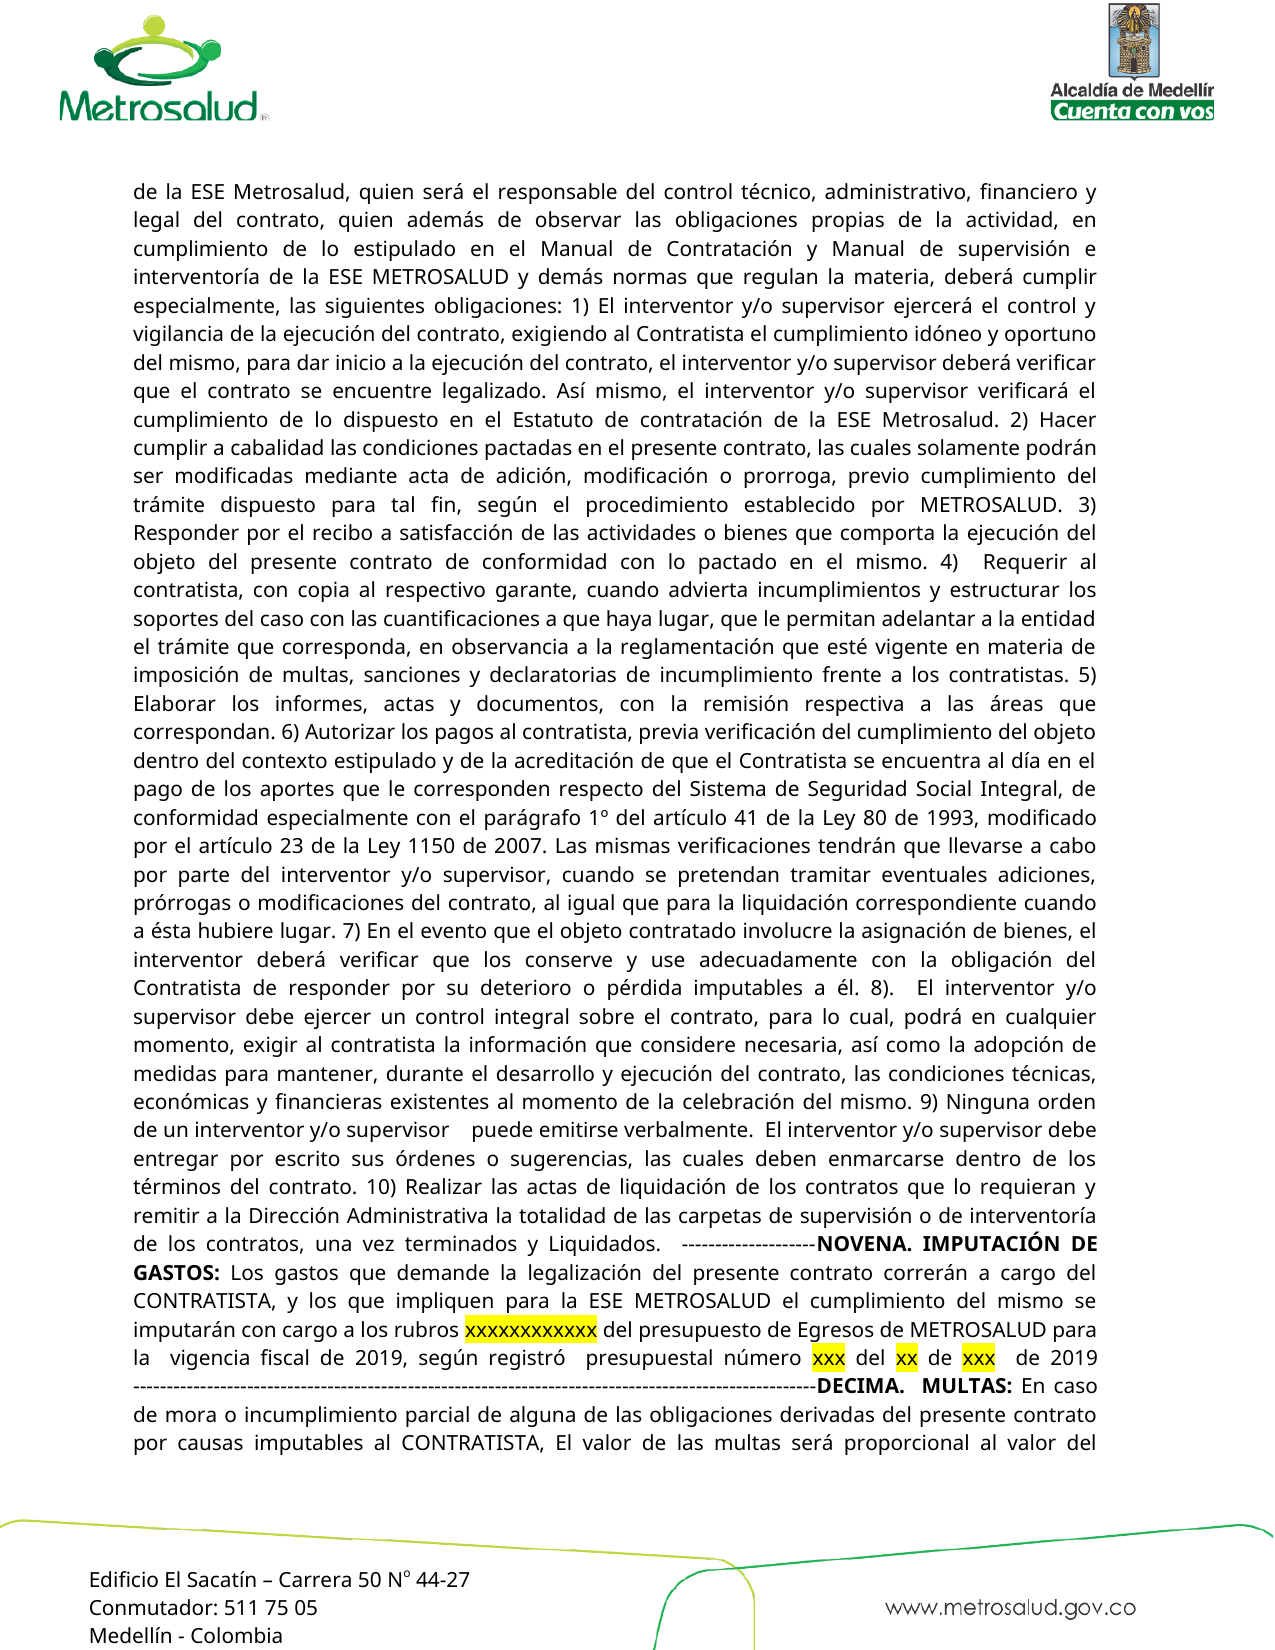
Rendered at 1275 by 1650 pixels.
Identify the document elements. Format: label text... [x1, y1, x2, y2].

picture [0, 1519, 1274, 1650]
picture [57, 1, 1213, 120]
